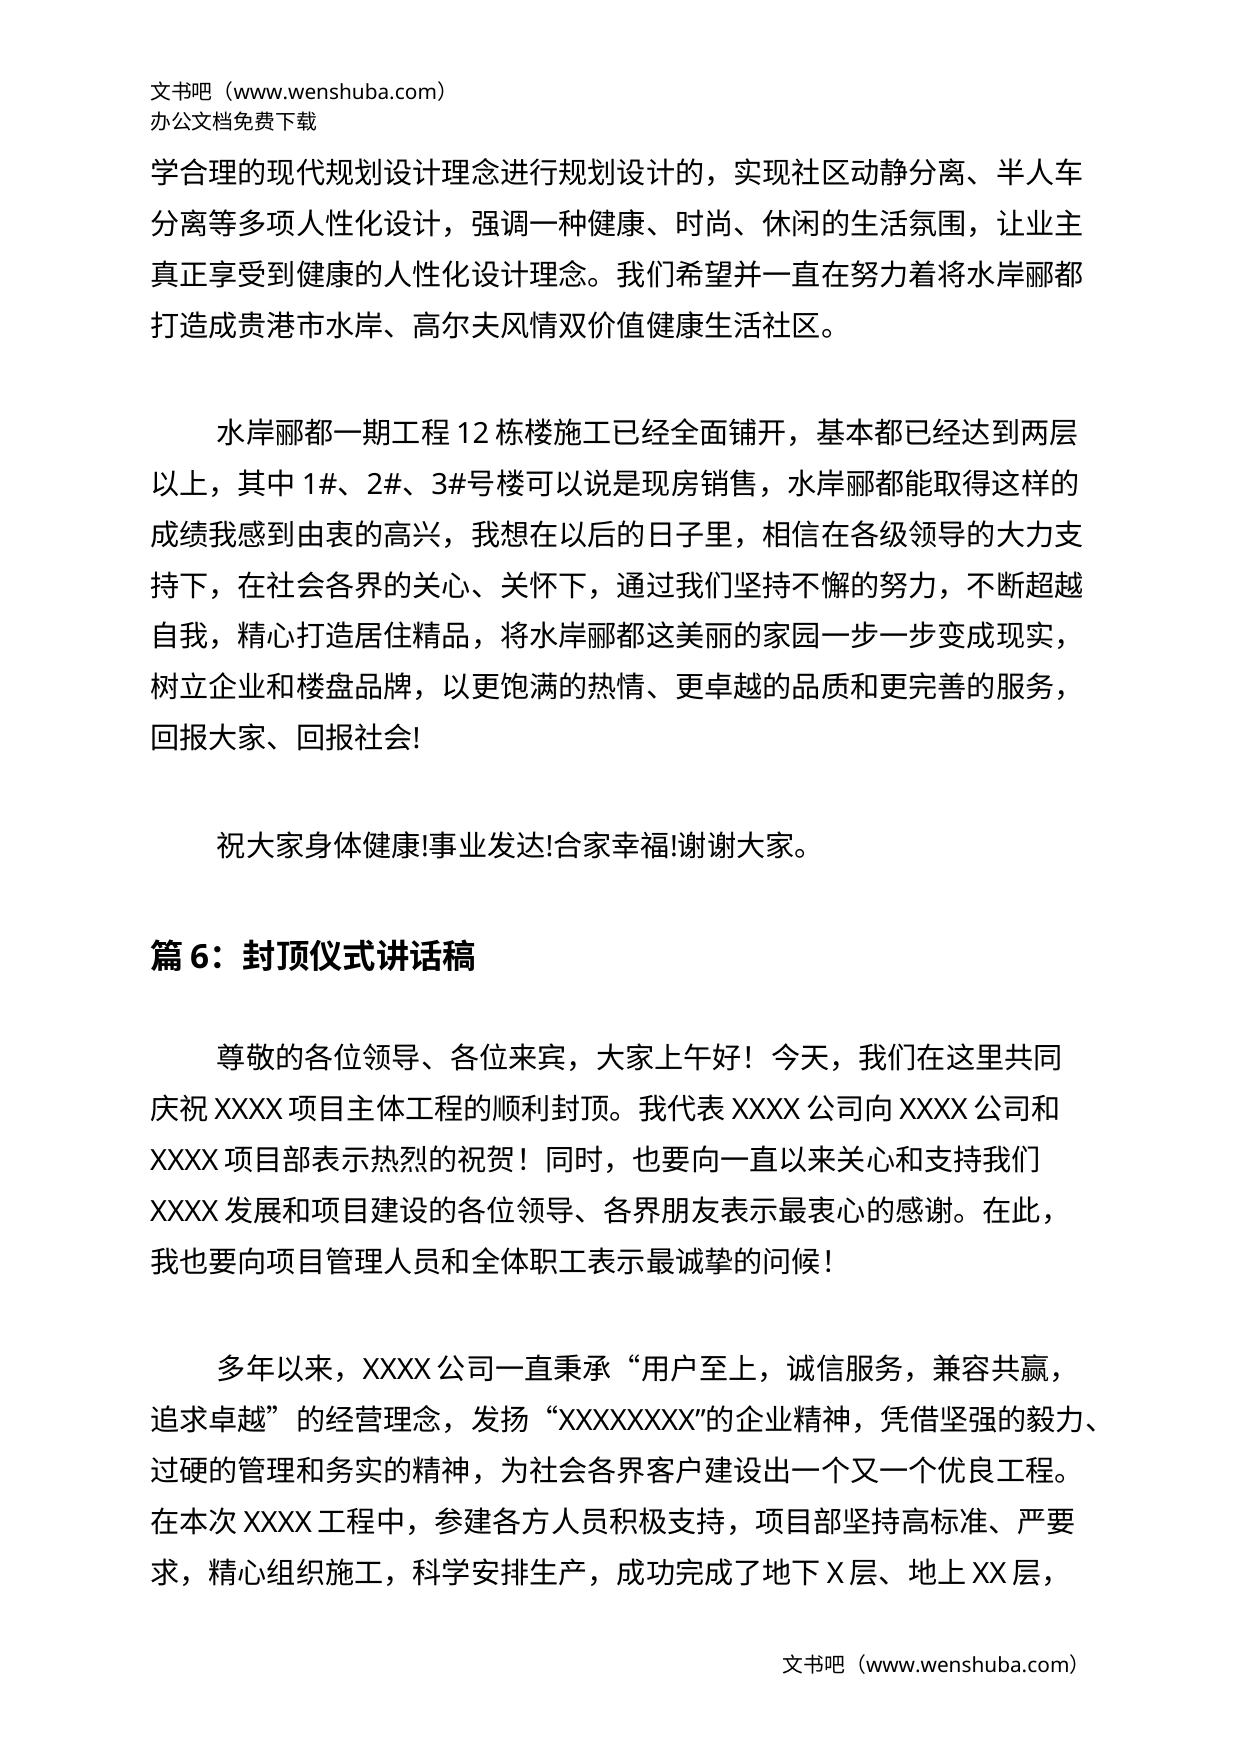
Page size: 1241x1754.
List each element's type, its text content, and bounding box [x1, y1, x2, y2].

text 水岸郦都一期工程12栋楼施工已经全面铺开，基本都已经达到两层以上，其中1#、2#、3#号楼可以说是现房销售，水岸郦都能取得这样的成绩我感到由衷的高兴，我想在以后的日子里，相信在各级领导的大力支持下，在社会各界的关心、关怀下，通过我们坚持不懈的努力，不断超越自我，精心打造居住精品，将水岸郦都这美丽的家园一步一步变成现实，树立企业和楼盘品牌，以更饱满的热情、更卓越的品质和更完善的服务，回报大家、回报社会! [150, 410, 1090, 757]
text 祝大家身体健康!事业发达!合家幸福!谢谢大家。 [150, 822, 1090, 864]
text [150, 1346, 1090, 1592]
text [150, 150, 1090, 344]
text 尊敬的各位领导、各位来宾，大家上午好！今天，我们在这里共同庆祝XXXX项目主体工程的顺利封顶。我代表XXXX公司向XXXX公司和XXXX项目部表示热烈的祝贺！同时，也要向一直以来关心和支持我们XXXX发展和项目建设的各位领导、各界朋友表示最衷心的感谢。在此，我也要向项目管理人员和全体职工表示最诚挚的问候！ [150, 1035, 1090, 1281]
text 篇6：封顶仪式讲话稿 [150, 930, 1090, 978]
